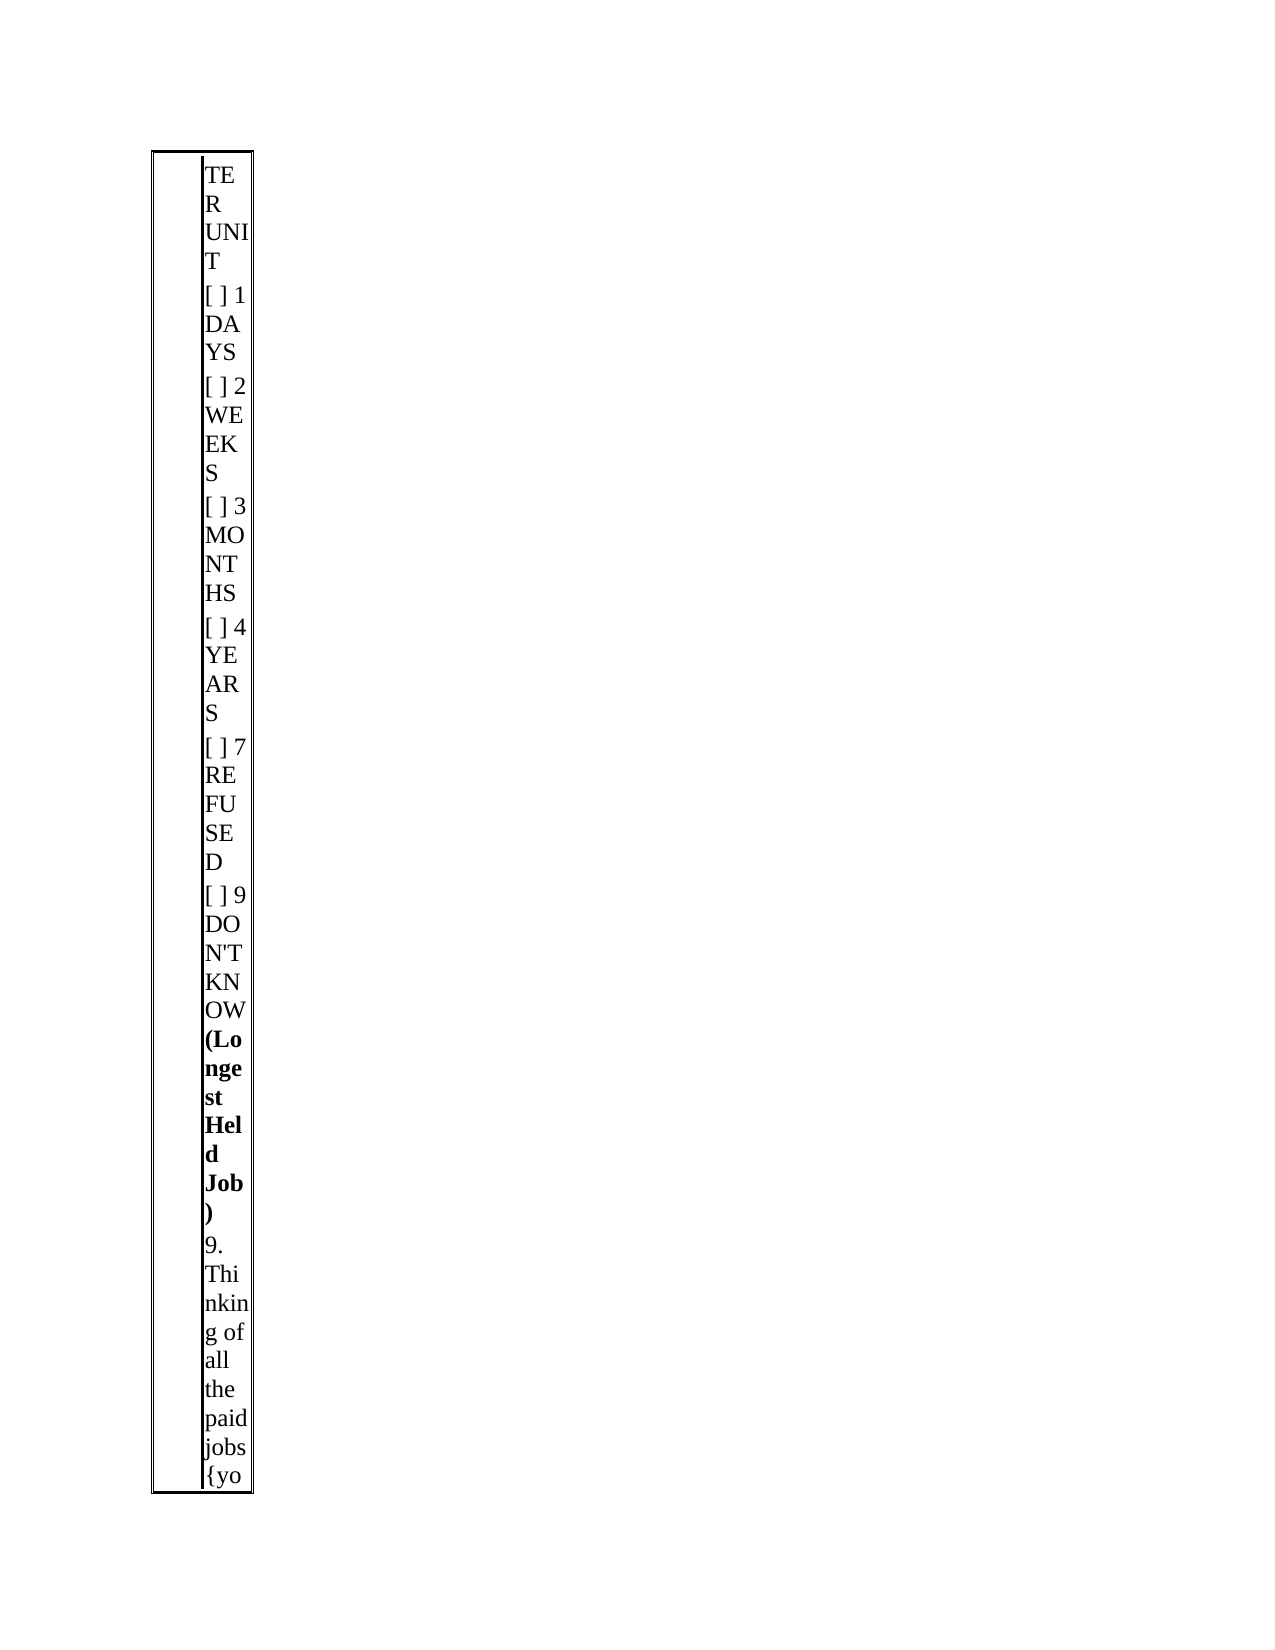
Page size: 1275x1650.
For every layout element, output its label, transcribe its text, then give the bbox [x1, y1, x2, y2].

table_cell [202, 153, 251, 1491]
table_cell Protocol: [154, 153, 202, 1491]
